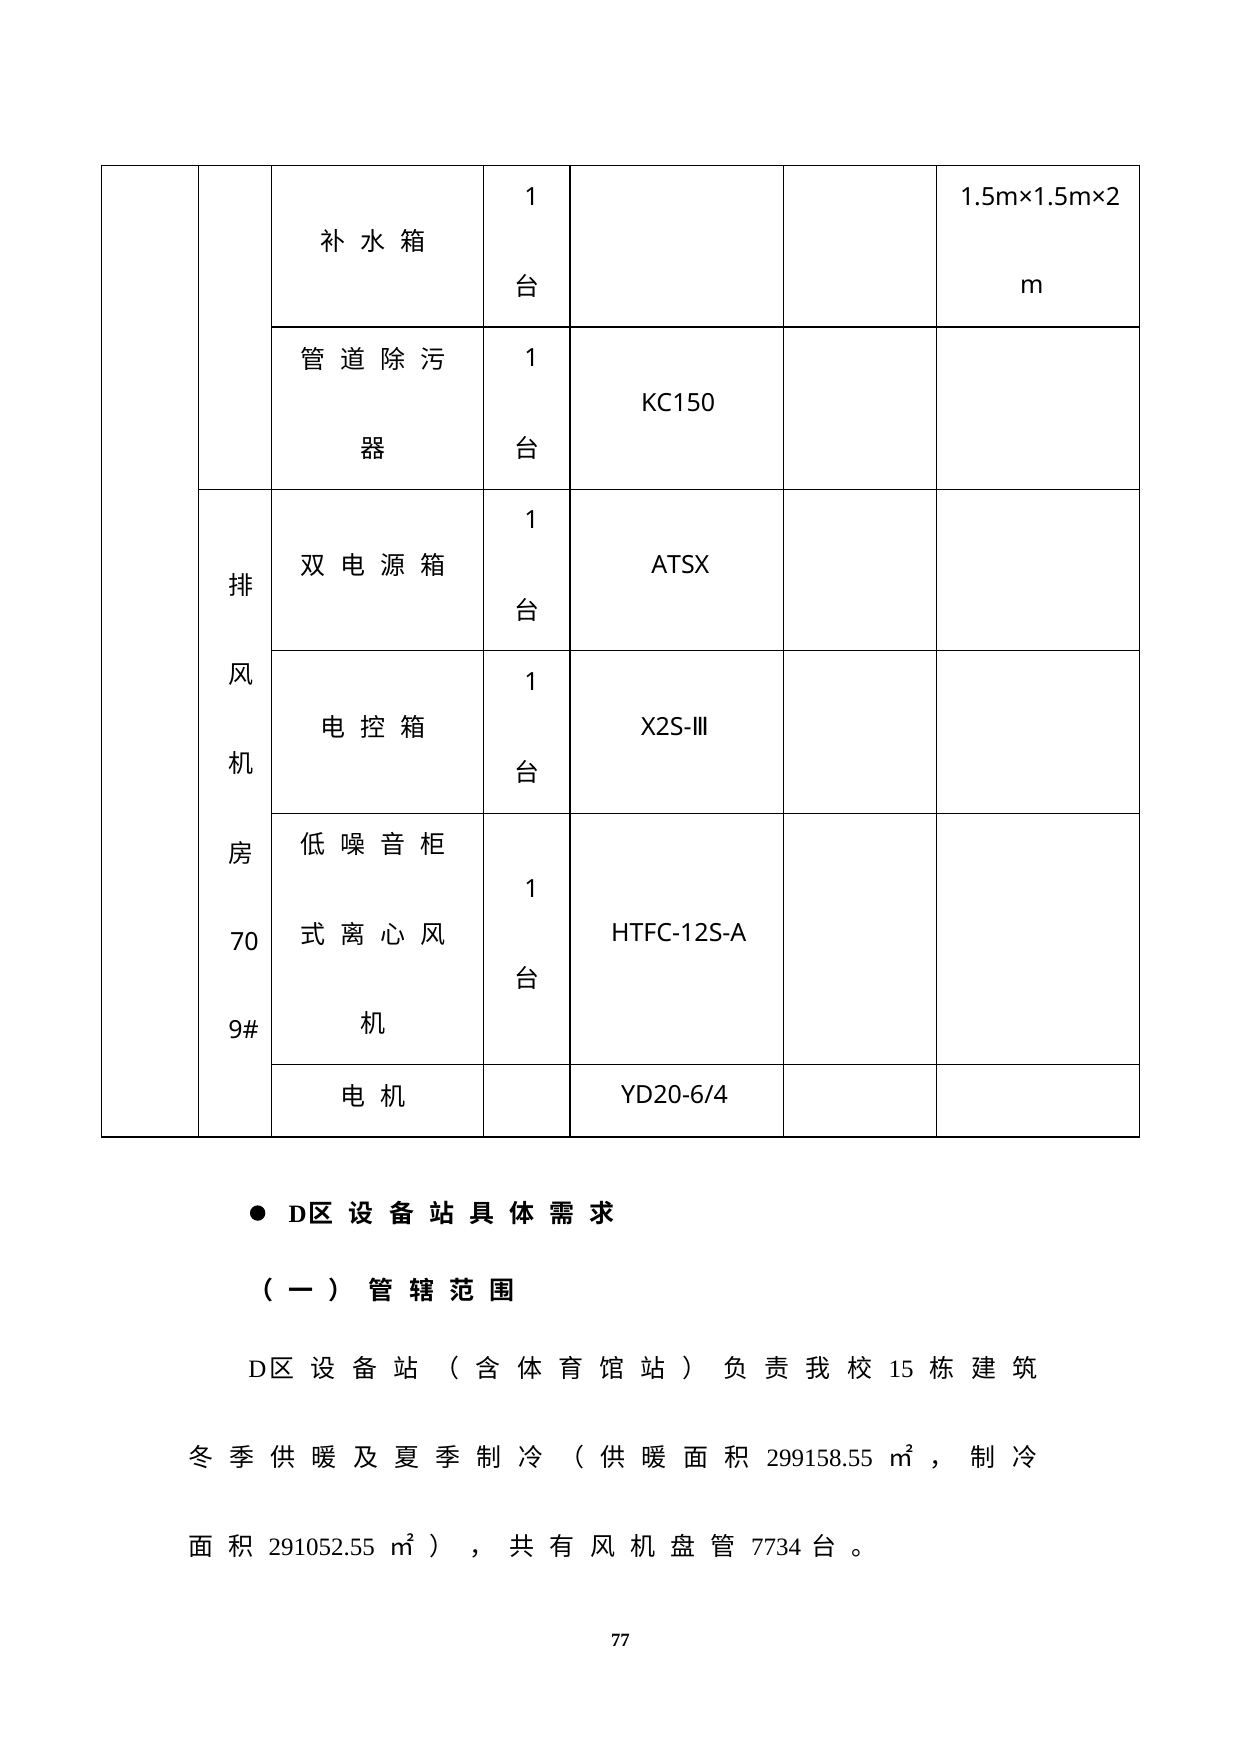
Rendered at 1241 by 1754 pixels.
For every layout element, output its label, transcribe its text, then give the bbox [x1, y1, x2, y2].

table_cell [484, 1065, 569, 1136]
table_cell [937, 1065, 1139, 1136]
table_cell [784, 166, 936, 326]
table_cell 补水箱 [272, 166, 483, 326]
table_cell 低噪音柜式离心风机 [272, 814, 483, 1063]
text （一）管辖范围 [188, 1259, 1052, 1318]
table_cell 1台 [484, 651, 569, 812]
table_cell [937, 328, 1139, 488]
table_cell [571, 166, 783, 326]
table_cell 1.5m×1.5m×2m [937, 166, 1139, 326]
table_cell ATSX [571, 490, 783, 650]
table_cell 1台 [484, 490, 569, 650]
table_cell [937, 651, 1139, 812]
table_cell [784, 651, 936, 812]
table_cell 1台 [484, 166, 569, 326]
table_cell [784, 490, 936, 650]
table_cell KC150 [571, 328, 783, 488]
table_cell [784, 814, 936, 1063]
table_cell 电机 [272, 1065, 483, 1136]
table_cell 电控箱 [272, 651, 483, 812]
table_cell [784, 328, 936, 488]
table_cell HTFC-12S-A [571, 814, 783, 1063]
table_cell [937, 814, 1139, 1063]
table_cell [784, 1065, 936, 1136]
list D区设备站具体需求 [188, 1181, 1052, 1241]
table_cell YD20-6/4 [571, 1065, 783, 1136]
table_cell 1台 [484, 814, 569, 1063]
table_cell [937, 490, 1139, 650]
table_cell 1台 [484, 328, 569, 488]
table_cell 双电源箱 [272, 490, 483, 650]
text D区设备站（含体育馆站）负责我校15栋建筑冬季供暖及夏季制冷（供暖面积299158.55㎡，制冷面积291052.55㎡），共有风机盘管7734台。 [188, 1336, 1052, 1574]
table_cell 排风机房709# [199, 490, 271, 1136]
table_cell 管道除污器 [272, 328, 483, 488]
table_cell X2S-Ⅲ [571, 651, 783, 812]
